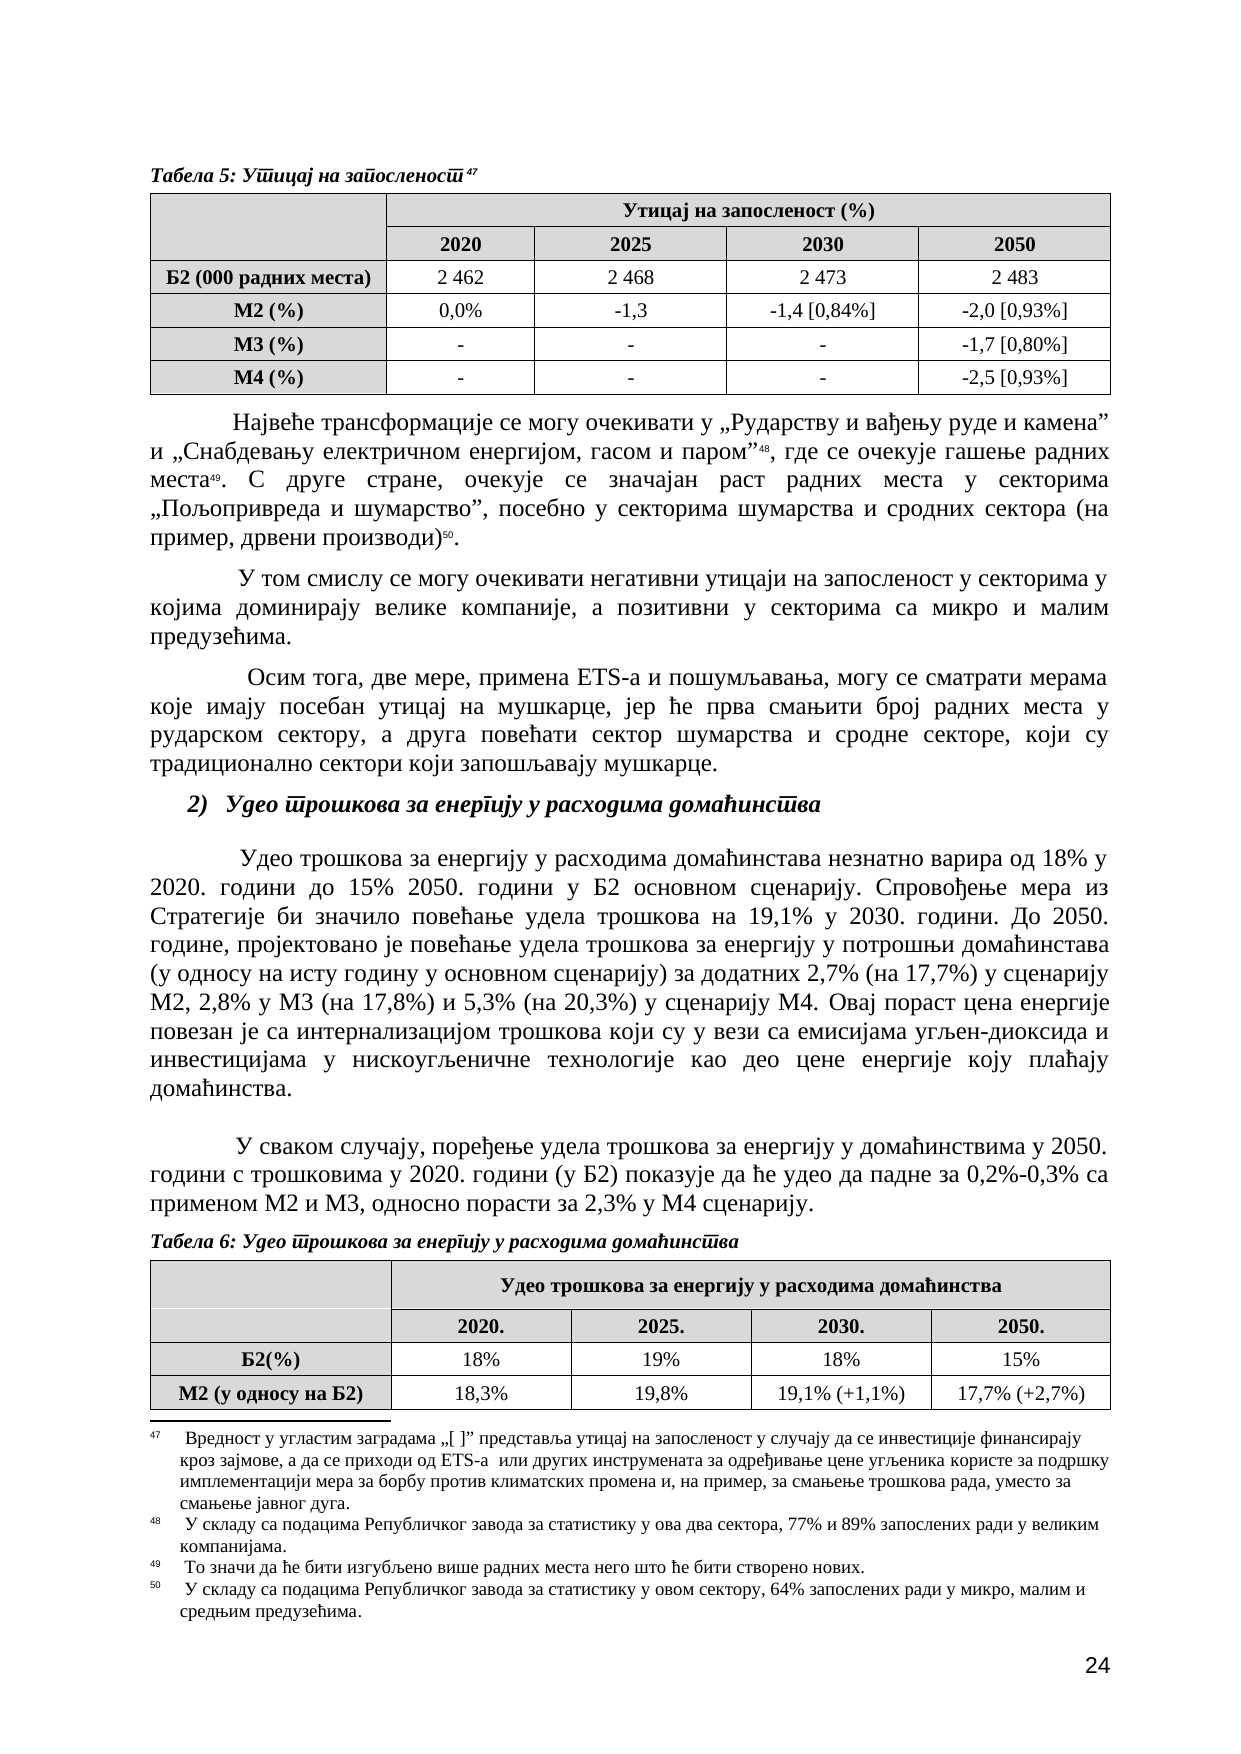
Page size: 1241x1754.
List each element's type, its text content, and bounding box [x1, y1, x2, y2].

table_cell -1,3 [535, 294, 726, 327]
table_cell 18,3% [392, 1376, 571, 1409]
list Удео трошкова за енергију у расходима домаћинства [187, 789, 1110, 818]
table_cell 19,1% (+1,1%) [752, 1376, 931, 1409]
table_cell - [387, 328, 534, 360]
table_cell - [727, 361, 918, 393]
table_cell 19% [572, 1343, 751, 1375]
table_cell 2050. [932, 1310, 1110, 1342]
table_header [151, 194, 386, 260]
table_cell -2,5 [0,93%] [919, 361, 1110, 393]
table_header Утицај на запосленост (%) [387, 194, 1110, 226]
text Удео трошкова за енергију у расходима домаћинстава незнатно варира од 18% у 2020. години до 15% 2050. години у Б2 основном сценарију. Спровођење мера из Стратегије би значило повећање удела трошкова на 19,1% у 2030. години. До 2050. године, пројектовано је повећање удела трошкова за енергију у потрошњи домаћинстава (у односу на исту годину у основном сценарију) за додатних 2,7% (на 17,7%) у сценарију М2, 2,8% у М3 (на 17,8%) и 5,3% (на 20,3%) у сценарију М4. Овај пораст цена енергије повезан је са интернализацијом трошкова који су у вези са емисијама угљен-диоксида и инвестицијама у нискоугљеничне технологије као део цене енергије коју плаћају домаћинства. [150, 843, 1110, 1102]
table_cell 2025. [572, 1310, 751, 1342]
table_cell 2 468 [535, 261, 726, 293]
text Осим тога, две мере, примена ЕТS-а и пошумљавања, могу се сматрати мерама које имају посебан утицај на мушкарце, јер ће прва смањити број радних места у рударском сектору, а друга повећати сектор шумарства и сродне секторе, који су традиционално сектори који запошљавају мушкарце. [150, 662, 1110, 777]
table_cell -1,4 [0,84%] [727, 294, 918, 327]
text Табела 6: Удео трошкова за енергију у расходима домаћинства [150, 1229, 1110, 1253]
table_cell - [535, 328, 726, 360]
text Табела 5: Утицај на запосленост [150, 162, 1110, 187]
table_cell 2 473 [727, 261, 918, 293]
table_cell -2,0 [0,93%] [919, 294, 1110, 327]
table_cell 18% [752, 1343, 931, 1375]
table_cell 2030. [752, 1310, 931, 1342]
table_header Удео трошкова за енергију у расходима домаћинства [392, 1261, 1110, 1308]
table_cell 2020 [387, 227, 534, 260]
table_cell 0,0% [387, 294, 534, 327]
table_cell 18% [392, 1343, 571, 1375]
table_cell 2025 [535, 227, 726, 260]
table_cell 17,7% (+2,7%) [932, 1376, 1110, 1409]
table_cell 2050 [919, 227, 1110, 260]
text Највеће трансформације се могу очекивати у „Рударству и вађењу руде и камена” и „Снабдевању електричном енергијом, гасом и паром”, где се очекује гашење радних места. С друге стране, очекује се значајан раст радних места у секторима „Пољопривреда и шумарство”, посебно у секторима шумарства и сродних сектора (на пример, дрвени производи). [150, 407, 1110, 551]
table_header [151, 1261, 391, 1308]
table_cell 2030 [727, 227, 918, 260]
table_cell Б2(%) [151, 1343, 391, 1375]
table_cell 19,8% [572, 1376, 751, 1409]
table_cell М2 (у односу на Б2) [151, 1376, 391, 1409]
table_cell [151, 1309, 391, 1342]
table_cell М2 (%) [151, 294, 386, 327]
table_cell 15% [932, 1343, 1110, 1375]
table_cell Б2 (000 радних места) [151, 261, 386, 293]
table_cell М4 (%) [151, 361, 386, 393]
table_cell М3 (%) [151, 328, 386, 360]
table_cell - [387, 361, 534, 393]
table_cell -1,7 [0,80%] [919, 328, 1110, 360]
text У сваком случају, поређење удела трошкова за енергију у домаћинствима у 2050. години с трошковима у 2020. години (у Б2) показује да ће удео да падне за 0,2%-0,3% са применом М2 и М3, односно порасти за 2,3% у М4 сценарију. [150, 1131, 1110, 1217]
table_cell 2 483 [919, 261, 1110, 293]
table_cell 2 462 [387, 261, 534, 293]
table_cell 2020. [392, 1310, 571, 1342]
table_cell - [535, 361, 726, 393]
text У том смислу се могу очекивати негативни утицаји на запосленост у секторима у којима доминирају велике компаније, а позитивни у секторима са микро и малим предузећима. [150, 563, 1110, 649]
table_cell - [727, 328, 918, 360]
